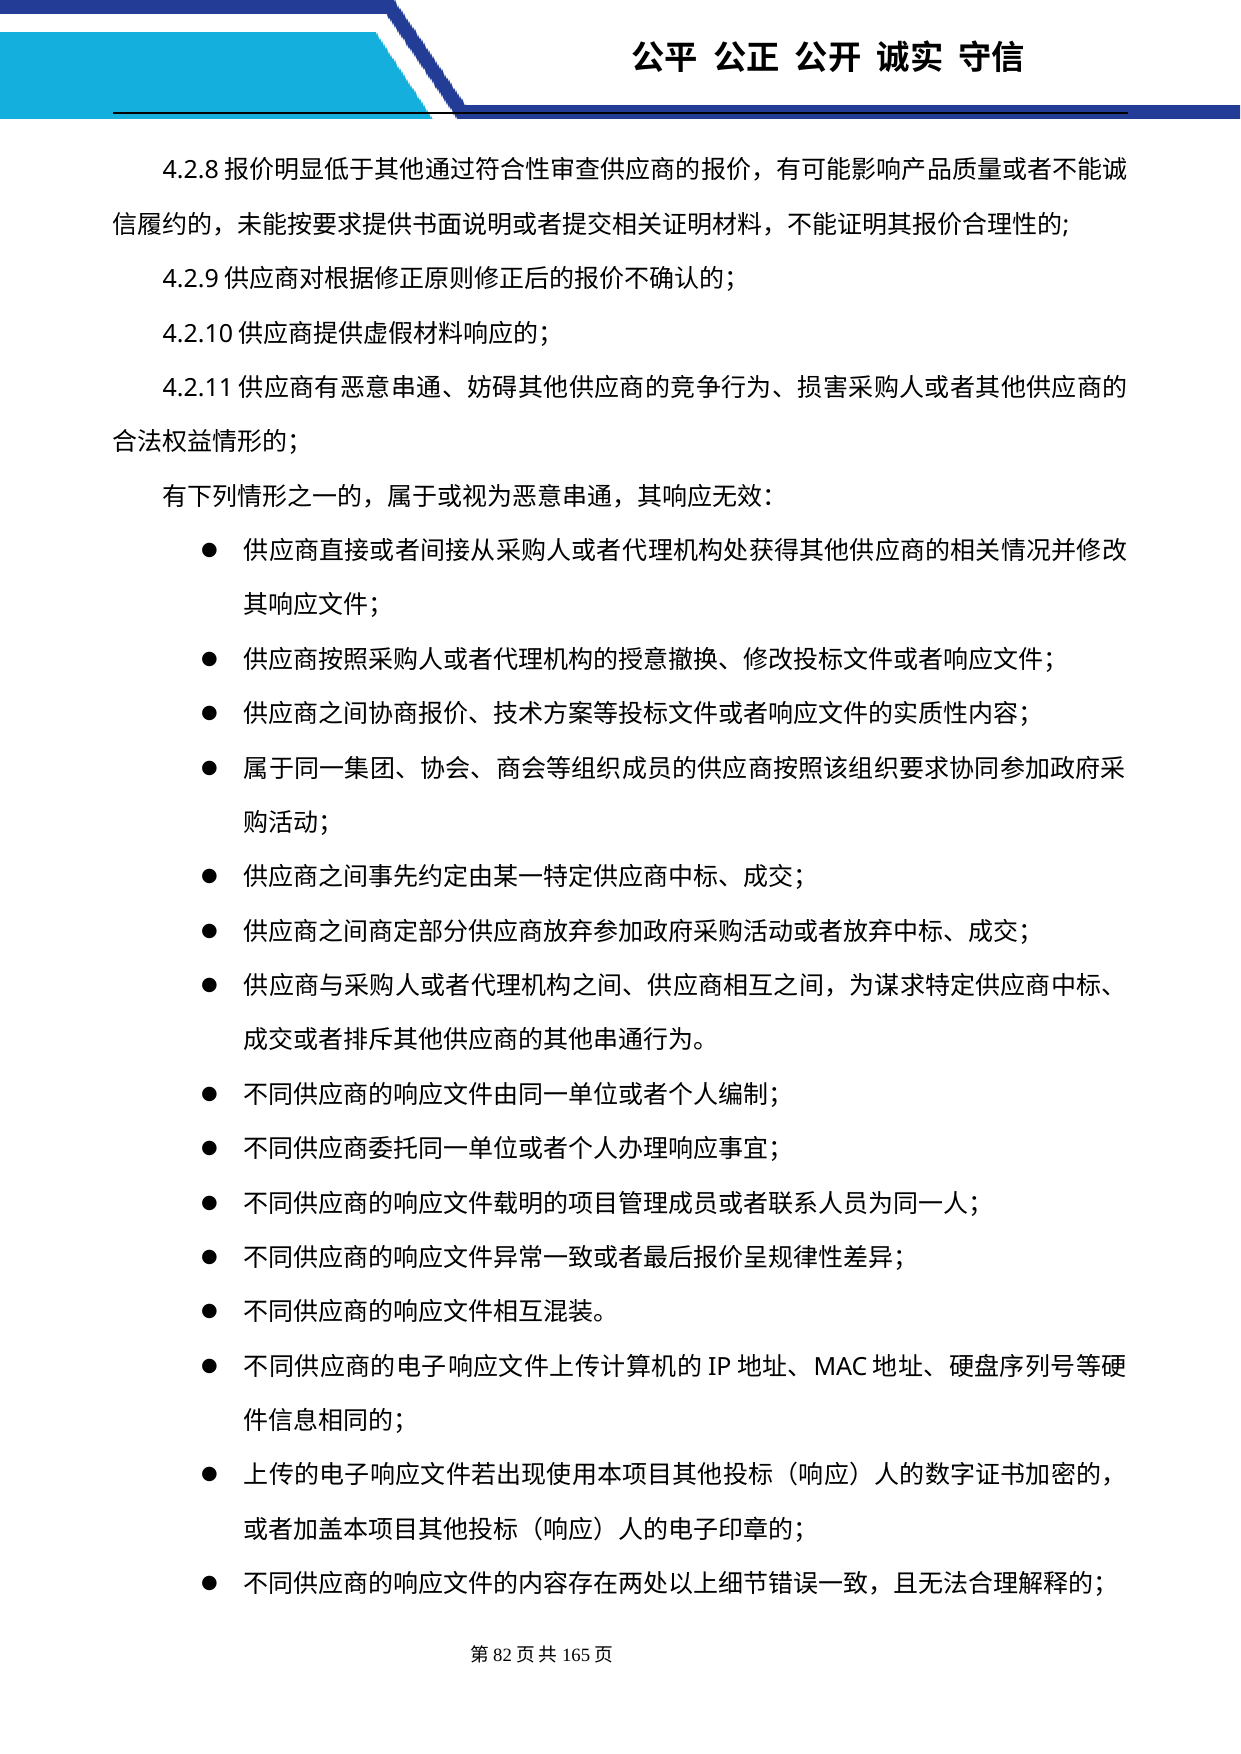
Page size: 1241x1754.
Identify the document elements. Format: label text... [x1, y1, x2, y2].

list 属于同一集团、协会、商会等组织成员的供应商按照该组织要求协同参加政府采购活动； [200, 748, 1128, 839]
list 不同供应商的响应文件异常一致或者最后报价呈规律性差异； [200, 1237, 1128, 1274]
text 4.2.10供应商提供虚假材料响应的； [112, 313, 1128, 349]
list 不同供应商的响应文件相互混装。 [200, 1292, 1128, 1328]
text 4.2.8报价明显低于其他通过符合性审查供应商的报价，有可能影响产品质量或者不能诚信履约的，未能按要求提供书面说明或者提交相关证明材料，不能证明其报价合理性的; [112, 150, 1128, 241]
picture [0, 0, 1241, 119]
list 供应商之间商定部分供应商放弃参加政府采购活动或者放弃中标、成交； [200, 911, 1128, 947]
list 供应商按照采购人或者代理机构的授意撤换、修改投标文件或者响应文件； [200, 639, 1128, 676]
text 4.2.11供应商有恶意串通、妨碍其他供应商的竞争行为、损害采购人或者其他供应商的合法权益情形的； [112, 367, 1128, 458]
text 4.2.9供应商对根据修正原则修正后的报价不确认的； [112, 259, 1128, 295]
list 供应商直接或者间接从采购人或者代理机构处获得其他供应商的相关情况并修改其响应文件； [200, 531, 1128, 621]
list 供应商之间协商报价、技术方案等投标文件或者响应文件的实质性内容； [200, 694, 1128, 730]
list 不同供应商的电子响应文件上传计算机的IP地址、MAC地址、硬盘序列号等硬件信息相同的； [200, 1346, 1128, 1437]
list 不同供应商的响应文件由同一单位或者个人编制； [200, 1074, 1128, 1111]
list 供应商与采购人或者代理机构之间、供应商相互之间，为谋求特定供应商中标、成交或者排斥其他供应商的其他串通行为。 [200, 966, 1128, 1056]
list 不同供应商委托同一单位或者个人办理响应事宜； [200, 1129, 1128, 1165]
list 不同供应商的响应文件载明的项目管理成员或者联系人员为同一人； [200, 1183, 1128, 1219]
list 不同供应商的响应文件的内容存在两处以上细节错误一致，且无法合理解释的； [200, 1564, 1128, 1600]
text 有下列情形之一的，属于或视为恶意串通，其响应无效： [112, 476, 1128, 512]
list 供应商之间事先约定由某一特定供应商中标、成交； [200, 857, 1128, 893]
list 上传的电子响应文件若出现使用本项目其他投标（响应）人的数字证书加密的，或者加盖本项目其他投标（响应）人的电子印章的； [200, 1455, 1128, 1546]
